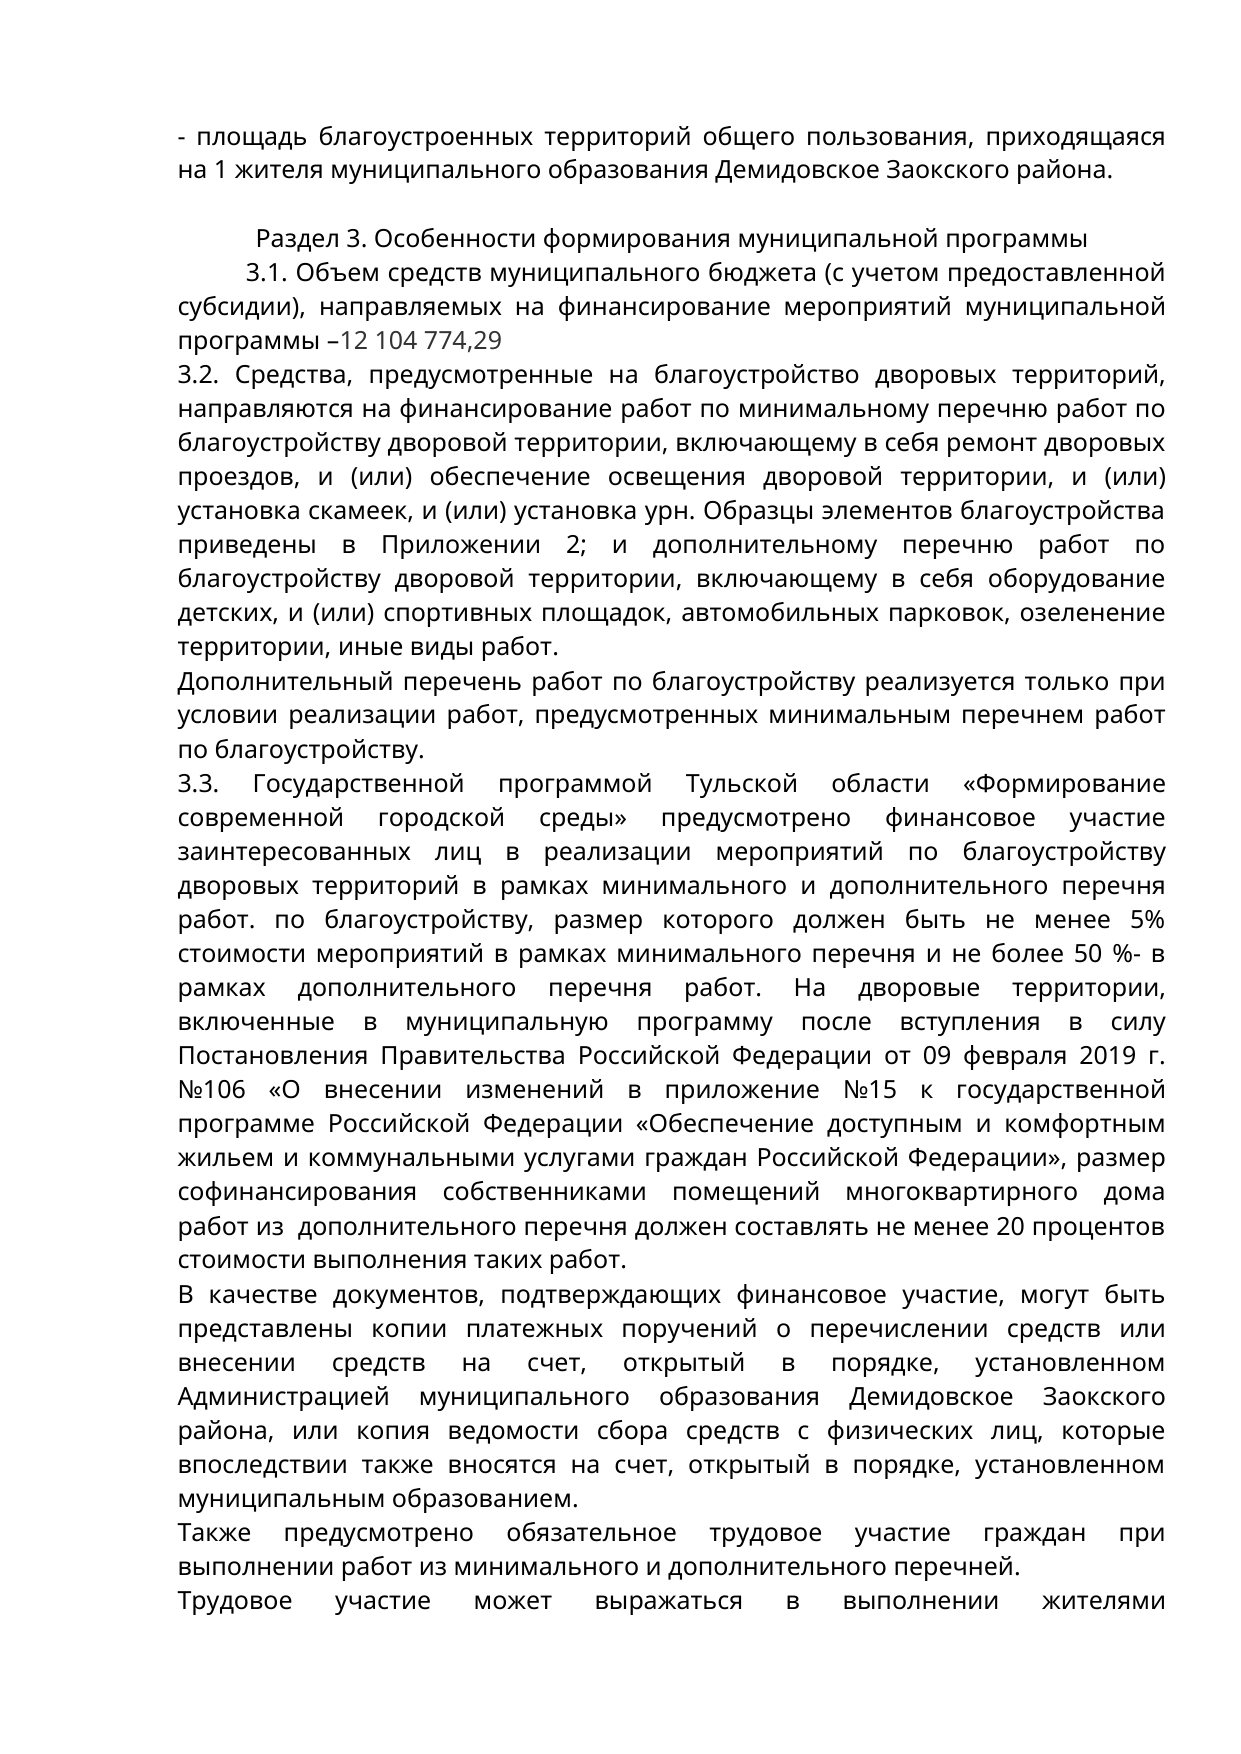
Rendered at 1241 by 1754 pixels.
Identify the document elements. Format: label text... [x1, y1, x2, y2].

text В качестве документов, подтверждающих финансовое участие, могут быть представлены копии платежных поручений о перечислении средств или внесении средств на счет, открытый в порядке, установленном Администрацией муниципального образования Демидовское Заокского района, или копия ведомости сбора средств с физических лиц, которые впоследствии также вносятся на счет, открытый в порядке, установленном муниципальным образованием. [177, 1276, 1167, 1515]
text Раздел 3. Особенности формирования муниципальной программы [177, 220, 1167, 254]
text 3.2. Средства, предусмотренные на благоустройство дворовых территорий, направляются на финансирование работ по минимальному перечню работ по благоустройству дворовой территории, включающему в себя ремонт дворовых проездов, и (или) обеспечение освещения дворовой территории, и (или) установка скамеек, и (или) установка урн. Образцы элементов благоустройства приведены в Приложении 2; и дополнительному перечню работ по благоустройству дворовой территории, включающему в себя оборудование детских, и (или) спортивных площадок, автомобильных парковок, озеленение территории, иные виды работ. [177, 357, 1167, 663]
text 3.1. Объем средств муниципального бюджета (с учетом предоставленной субсидии), направляемых на финансирование мероприятий муниципальной программы –12 104 774,29 [177, 254, 1167, 357]
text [177, 1583, 1167, 1617]
text - площадь благоустроенных территорий общего пользования, приходящаяся на 1 жителя муниципального образования Демидовское Заокского района. [177, 118, 1167, 186]
text Дополнительный перечень работ по благоустройству реализуется только при условии реализации работ, предусмотренных минимальным перечнем работ по благоустройству. [177, 663, 1167, 765]
text 3.3. Государственной программой Тульской области «Формирование современной городской среды» предусмотрено финансовое участие заинтересованных лиц в реализации мероприятий по благоустройству дворовых территорий в рамках минимального и дополнительного перечня работ. по благоустройству, размер которого должен быть не менее 5% стоимости мероприятий в рамках минимального перечня и не более 50 %- в рамках дополнительного перечня работ. На дворовые территории, включенные в муниципальную программу после вступления в силу Постановления Правительства Российской Федерации от 09 февраля 2019 г. №106 «О внесении изменений в приложение №15 к государственной программе Российской Федерации «Обеспечение доступным и комфортным жильем и коммунальными услугами граждан Российской Федерации», размер софинансирования собственниками помещений многоквартирного дома работ из дополнительного перечня должен составлять не менее 20 процентов стоимости выполнения таких работ. [177, 765, 1167, 1276]
text Также предусмотрено обязательное трудовое участие граждан при выполнении работ из минимального и дополнительного перечней. [177, 1515, 1167, 1583]
